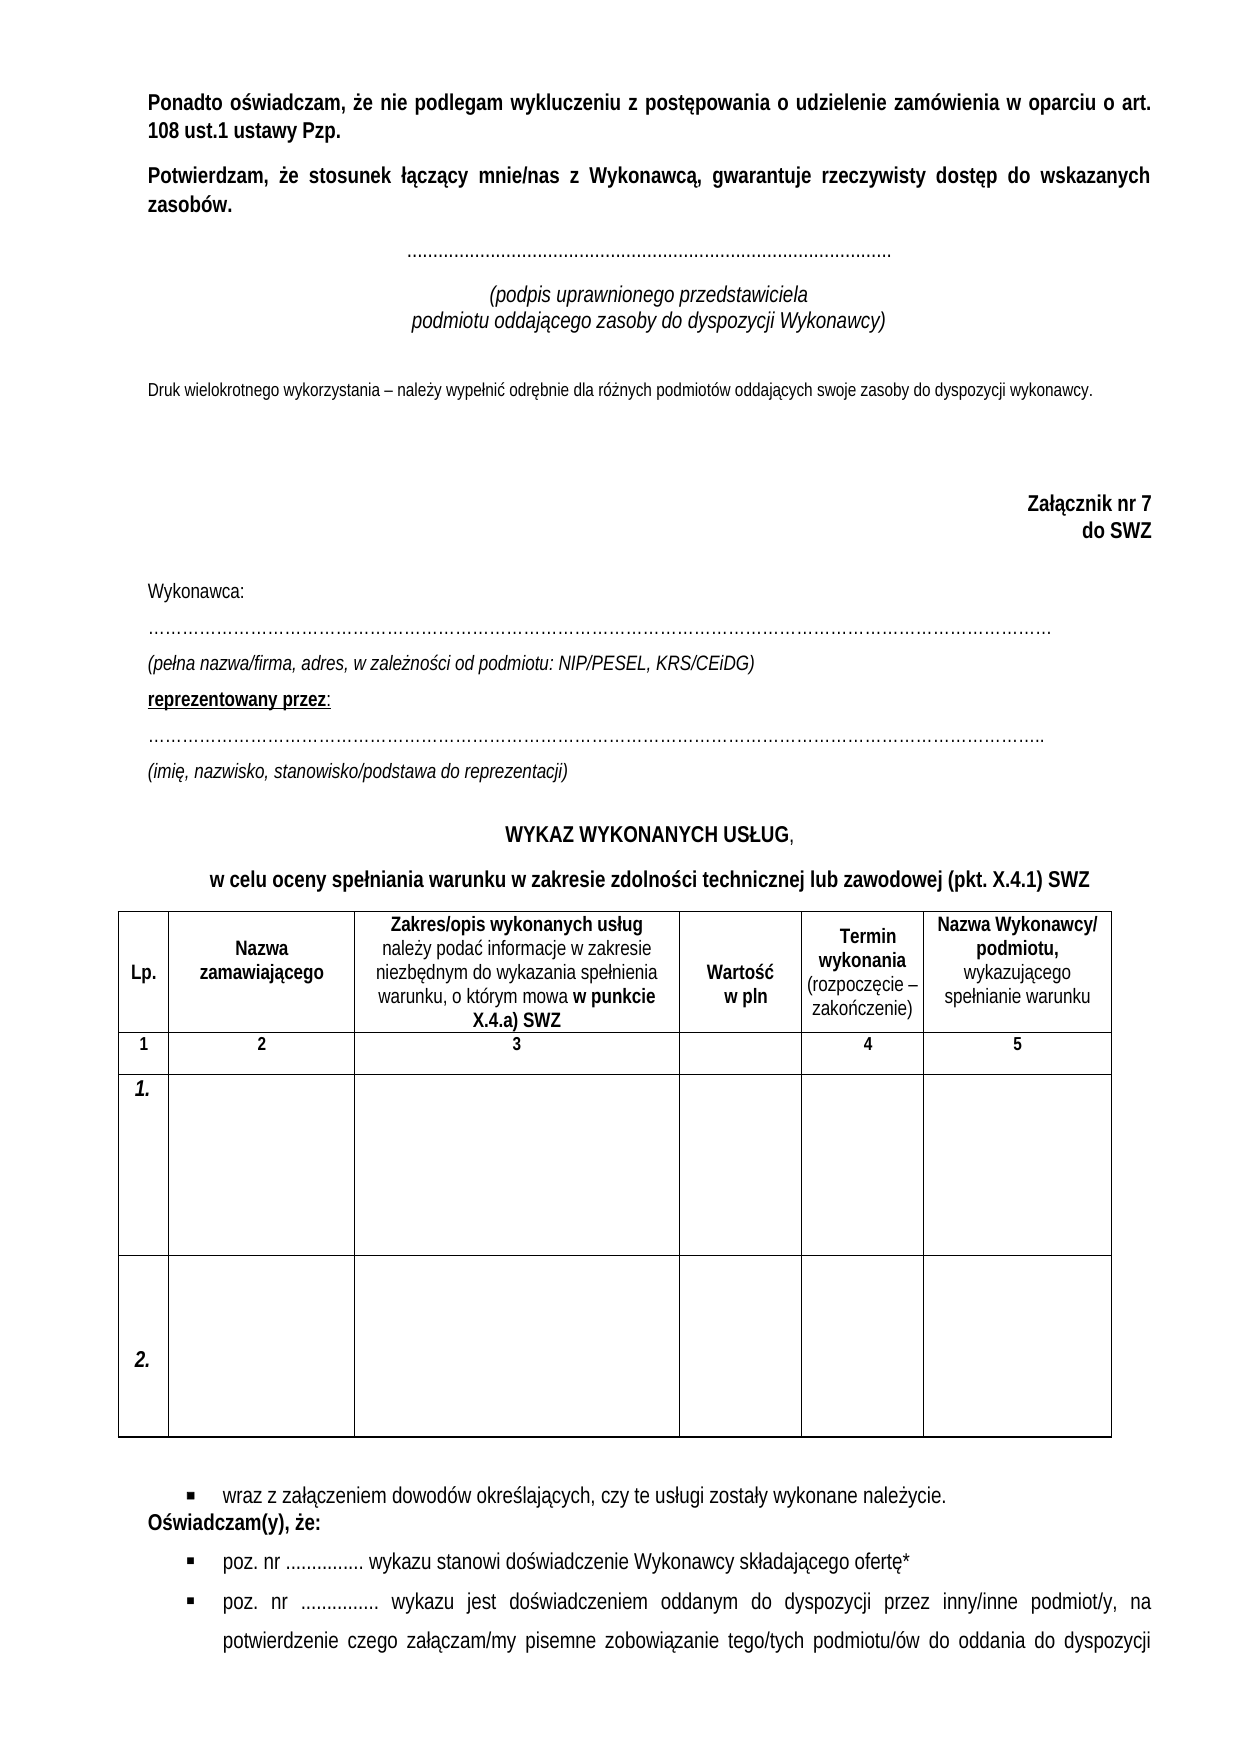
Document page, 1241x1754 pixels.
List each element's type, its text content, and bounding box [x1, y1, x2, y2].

text …………………………………………………………………………………………………………………………………………… [148, 615, 1063, 639]
table_cell [169, 1256, 354, 1436]
table_cell [169, 1075, 354, 1255]
text Potwierdzam, że stosunek łączący mnie/nas z Wykonawcą, gwarantuje rzeczywisty dostęp do wskazanych zasobów. [148, 162, 1152, 217]
text ............................................................................................. [148, 236, 1152, 262]
subtitle Załącznik nr 7 [185, 490, 1152, 517]
text Druk wielokrotnego wykorzystania – należy wypełnić odrębnie dla różnych podmiotów oddających swoje zasoby do dyspozycji wykonawcy. [148, 379, 1152, 400]
text Wykonawca: [148, 579, 1152, 603]
list poz. nr ............... wykazu stanowi doświadczenie Wykonawcy składającego ofertę* [185, 1548, 1152, 1575]
table_cell [924, 1075, 1111, 1255]
table_cell 3 [355, 1033, 679, 1073]
list wraz z załączeniem dowodów określających, czy te usługi zostały wykonane należycie. [185, 1482, 1152, 1509]
table_cell [680, 1256, 801, 1436]
text (imię, nazwisko, stanowisko/podstawa do reprezentacji) [148, 759, 703, 783]
text ………………………………………………………………………………………………………………………………………….. [148, 723, 1063, 747]
text (podpis uprawnionego przedstawiciela [148, 281, 1152, 307]
table_header Zakres/opis wykonanych usług należy podać informacje w zakresie niezbędnym do wykazania spełnienia warunku, o którym mowa w punkcie X.4.a) SWZ [355, 912, 679, 1032]
table_cell [680, 1075, 801, 1255]
table_header Lp. [119, 912, 168, 1032]
table_cell 5 [924, 1033, 1111, 1073]
table_cell 1 [119, 1033, 168, 1073]
subtitle do SWZ [185, 517, 1152, 543]
table_cell [680, 1033, 801, 1073]
table_cell [355, 1075, 679, 1255]
text Ponadto oświadczam, że nie podlegam wykluczeniu z postępowania o udzielenie zamówienia w oparciu o art. 108 ust.1 ustawy Pzp. [148, 89, 1152, 143]
table_header Nazwa zamawiającego [169, 912, 354, 1032]
text reprezentowany przez: [148, 687, 1152, 711]
table_cell [924, 1256, 1111, 1436]
table_cell 2 [169, 1033, 354, 1073]
table_cell [355, 1256, 679, 1436]
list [185, 1588, 1152, 1654]
text (pełna nazwa/firma, adres, w zależności od podmiotu: NIP/PESEL, KRS/CEiDG) [148, 651, 838, 675]
table_cell 2. [119, 1256, 168, 1436]
text w celu oceny spełniania warunku w zakresie zdolności technicznej lub zawodowej (pkt. X.4.1) SWZ [148, 866, 1152, 892]
text podmiotu oddającego zasoby do dyspozycji Wykonawcy) [148, 307, 1152, 333]
text WYKAZ WYKONANYCH USŁUG, [148, 821, 1152, 847]
table_cell [802, 1075, 923, 1255]
table_cell 4 [802, 1033, 923, 1073]
table_header Wartość w pln [680, 912, 801, 1032]
table_cell 1. [119, 1075, 168, 1255]
text Oświadczam(y), że: [148, 1509, 1152, 1535]
table_header Termin wykonania (rozpoczęcie – zakończenie) [802, 912, 923, 1032]
table_header Nazwa Wykonawcy/ podmiotu, wykazującego spełnianie warunku [924, 912, 1111, 1032]
table_cell [802, 1256, 923, 1436]
